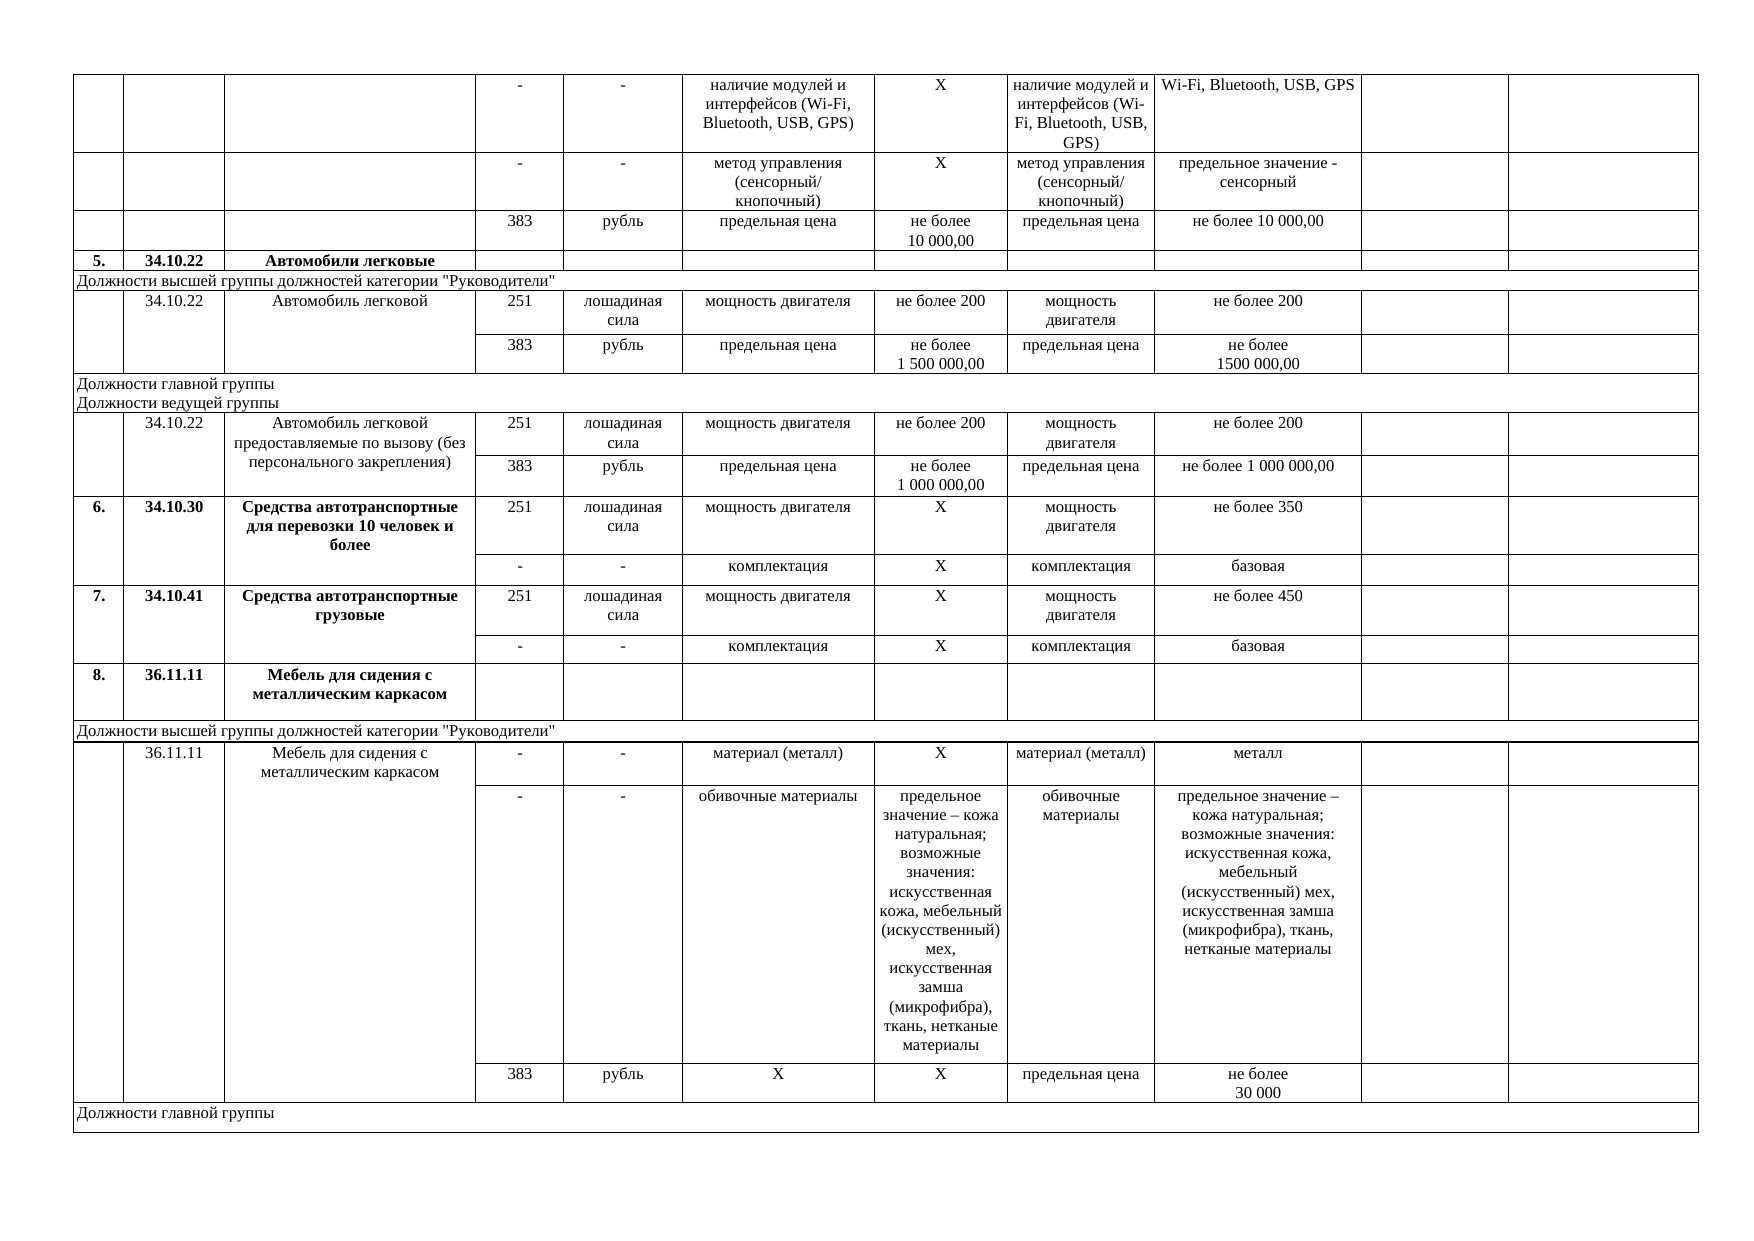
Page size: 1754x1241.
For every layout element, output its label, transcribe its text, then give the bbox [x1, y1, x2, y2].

table_cell не более 1 500 000,00 [875, 335, 1007, 373]
table_cell комплектация [683, 555, 874, 585]
table_cell предельная цена [683, 335, 874, 373]
table_cell [1362, 1064, 1508, 1102]
table_cell [875, 251, 1007, 270]
table_cell предельное значение -сенсорный [1155, 153, 1361, 210]
table_cell наличие модулей и интерфейсов (Wi-Fi, Bluetooth, USB, GPS) [1008, 75, 1154, 152]
table_cell [1362, 497, 1508, 554]
table_cell Автомобили легковые [225, 251, 475, 270]
table_cell предельная цена [1008, 456, 1154, 496]
table_cell - [476, 636, 563, 663]
table_cell не более 1500 000,00 [1155, 335, 1361, 373]
table_cell [1509, 586, 1698, 635]
table_cell базовая [1155, 636, 1361, 663]
table_cell мощность двигателя [1008, 586, 1154, 635]
table_cell [1509, 251, 1698, 270]
table_cell [225, 211, 475, 249]
table_cell [1362, 664, 1508, 719]
table_cell [1362, 413, 1508, 455]
table_cell [1509, 335, 1698, 373]
table_cell не более 200 [1155, 291, 1361, 333]
table_cell рубль [564, 456, 682, 496]
table_cell - [476, 743, 563, 784]
table_cell [1509, 497, 1698, 554]
table_cell [225, 153, 475, 210]
table_cell [1509, 743, 1698, 784]
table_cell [225, 743, 475, 1102]
table_cell [1509, 786, 1698, 1063]
table_cell Х [875, 497, 1007, 554]
table_cell Средства автотранспортные для перевозки 10 человек и более [225, 497, 475, 585]
table_cell - [476, 786, 563, 1063]
table_cell 5. [74, 251, 123, 270]
table_cell - [476, 75, 563, 152]
table_cell 34.10.22 [124, 413, 224, 496]
table_cell [476, 664, 563, 719]
table_cell [1362, 636, 1508, 663]
table_cell не более 450 [1155, 586, 1361, 635]
table_cell 251 [476, 497, 563, 554]
table_cell - [564, 555, 682, 585]
table_cell - [564, 743, 682, 784]
table_cell рубль [564, 335, 682, 373]
table_cell [74, 211, 123, 249]
table_cell [74, 75, 123, 152]
table_cell лошадиная сила [564, 586, 682, 635]
table_cell Автомобиль легковой [225, 291, 475, 373]
table_cell [1362, 586, 1508, 635]
table_cell [1008, 251, 1154, 270]
table_cell 34.10.22 [124, 251, 224, 270]
table_cell не более 350 [1155, 497, 1361, 554]
table_cell не более 10 000,00 [875, 211, 1007, 249]
table_cell предельная цена [1008, 211, 1154, 249]
table_cell наличие модулей и интерфейсов (Wi-Fi, Bluetooth, USB, GPS) [683, 75, 874, 152]
table_cell комплектация [1008, 555, 1154, 585]
table_cell лошадиная сила [564, 497, 682, 554]
table_cell комплектация [683, 636, 874, 663]
table_cell не более 200 [875, 413, 1007, 455]
table_cell не более 1 000 000,00 [1155, 456, 1361, 496]
table_cell Должности главной группы [74, 1103, 1698, 1132]
table_cell лошадиная сила [564, 291, 682, 333]
table_cell Х [875, 75, 1007, 152]
table_cell [124, 75, 224, 152]
table_cell Должности высшей группы должностей категории "Руководители" [74, 271, 1698, 290]
table_cell 8. [74, 664, 123, 719]
table_cell [1008, 664, 1154, 719]
table_cell не более 200 [1155, 413, 1361, 455]
table_cell [1509, 456, 1698, 496]
table_cell предельная цена [683, 211, 874, 249]
table_cell [124, 211, 224, 249]
table_cell Х [875, 743, 1007, 784]
table_cell [1362, 291, 1508, 333]
table_cell [1362, 251, 1508, 270]
table_cell предельная цена [1008, 335, 1154, 373]
table_cell мощность двигателя [1008, 497, 1154, 554]
table_cell Мебель для сидения с металлическим каркасом [225, 664, 475, 719]
table_cell [1509, 555, 1698, 585]
table_cell мощность двигателя [683, 497, 874, 554]
table_cell Х [875, 636, 1007, 663]
table_cell [74, 743, 123, 1102]
table_cell 34.10.41 [124, 586, 224, 663]
table_cell [124, 153, 224, 210]
table_cell Должности высшей группы должностей категории "Руководители" [74, 721, 1698, 741]
table_cell не более 10 000,00 [1155, 211, 1361, 249]
table_cell [1509, 664, 1698, 719]
table_cell метод управления (сенсорный/ кнопочный) [1008, 153, 1154, 210]
table_cell [1362, 743, 1508, 784]
table_cell 383 [476, 211, 563, 249]
table_cell Wi-Fi, Bluetooth, USB, GPS [1155, 75, 1361, 152]
table_cell [225, 75, 475, 152]
table_cell 36.11.11 [124, 743, 224, 1102]
table_cell базовая [1155, 555, 1361, 585]
table_cell Х [683, 1064, 874, 1102]
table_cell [1155, 786, 1361, 1063]
table_cell [1362, 75, 1508, 152]
table_cell металл [1155, 743, 1361, 784]
table_cell [683, 251, 874, 270]
table_cell не более 30 000 [1155, 1064, 1361, 1102]
table_cell Х [875, 555, 1007, 585]
table_cell [564, 251, 682, 270]
table_cell рубль [564, 1064, 682, 1102]
table_cell [1155, 251, 1361, 270]
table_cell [875, 786, 1007, 1063]
table_cell [1362, 335, 1508, 373]
table_cell Х [875, 153, 1007, 210]
table_cell - [564, 786, 682, 1063]
table_cell [1362, 211, 1508, 249]
table_cell Должности главной группы Должности ведущей группы [74, 374, 1698, 412]
table_cell [476, 251, 563, 270]
table_cell [1509, 75, 1698, 152]
table_cell обивочные материалы [1008, 786, 1154, 1063]
table_cell [564, 664, 682, 719]
table_cell [1509, 153, 1698, 210]
table_cell мощность двигателя [683, 586, 874, 635]
table_cell [74, 413, 123, 496]
table_cell 383 [476, 335, 563, 373]
table_cell Х [875, 586, 1007, 635]
table_cell 34.10.30 [124, 497, 224, 585]
table_cell 251 [476, 291, 563, 333]
table_cell [1509, 211, 1698, 249]
table_cell обивочные материалы [683, 786, 874, 1063]
table_cell 383 [476, 1064, 563, 1102]
table_cell Х [875, 1064, 1007, 1102]
table_cell не более 1 000 000,00 [875, 456, 1007, 496]
table_cell 7. [74, 586, 123, 663]
table_cell метод управления (сенсорный/ кнопочный) [683, 153, 874, 210]
table_cell предельная цена [1008, 1064, 1154, 1102]
table_cell [1362, 786, 1508, 1063]
table_cell [1362, 456, 1508, 496]
table_cell - [564, 636, 682, 663]
table_cell [74, 291, 123, 373]
table_cell не более 200 [875, 291, 1007, 333]
table_cell [1362, 555, 1508, 585]
table_cell комплектация [1008, 636, 1154, 663]
table_cell [74, 153, 123, 210]
table_cell [1509, 1064, 1698, 1102]
table_cell мощность двигателя [683, 291, 874, 333]
table_cell - [476, 555, 563, 585]
table_cell 6. [74, 497, 123, 585]
table_cell [875, 664, 1007, 719]
table_cell 383 [476, 456, 563, 496]
table_cell Средства автотранспортные грузовые [225, 586, 475, 663]
table_cell мощность двигателя [1008, 413, 1154, 455]
table_cell 34.10.22 [124, 291, 224, 373]
table_cell материал (металл) [683, 743, 874, 784]
table_cell мощность двигателя [1008, 291, 1154, 333]
table_cell - [564, 75, 682, 152]
table_cell материал (металл) [1008, 743, 1154, 784]
table_cell [1509, 636, 1698, 663]
table_cell Автомобиль легковой предоставляемые по вызову (без персонального закрепления) [225, 413, 475, 496]
table_cell [1509, 413, 1698, 455]
table_cell мощность двигателя [683, 413, 874, 455]
table_cell лошадиная сила [564, 413, 682, 455]
table_cell [1155, 664, 1361, 719]
table_cell [1509, 291, 1698, 333]
table_cell 36.11.11 [124, 664, 224, 719]
table_cell - [476, 153, 563, 210]
table_cell рубль [564, 211, 682, 249]
table_cell - [564, 153, 682, 210]
table_cell предельная цена [683, 456, 874, 496]
table_cell 251 [476, 413, 563, 455]
table_cell [683, 664, 874, 719]
table_cell [1362, 153, 1508, 210]
table_cell 251 [476, 586, 563, 635]
